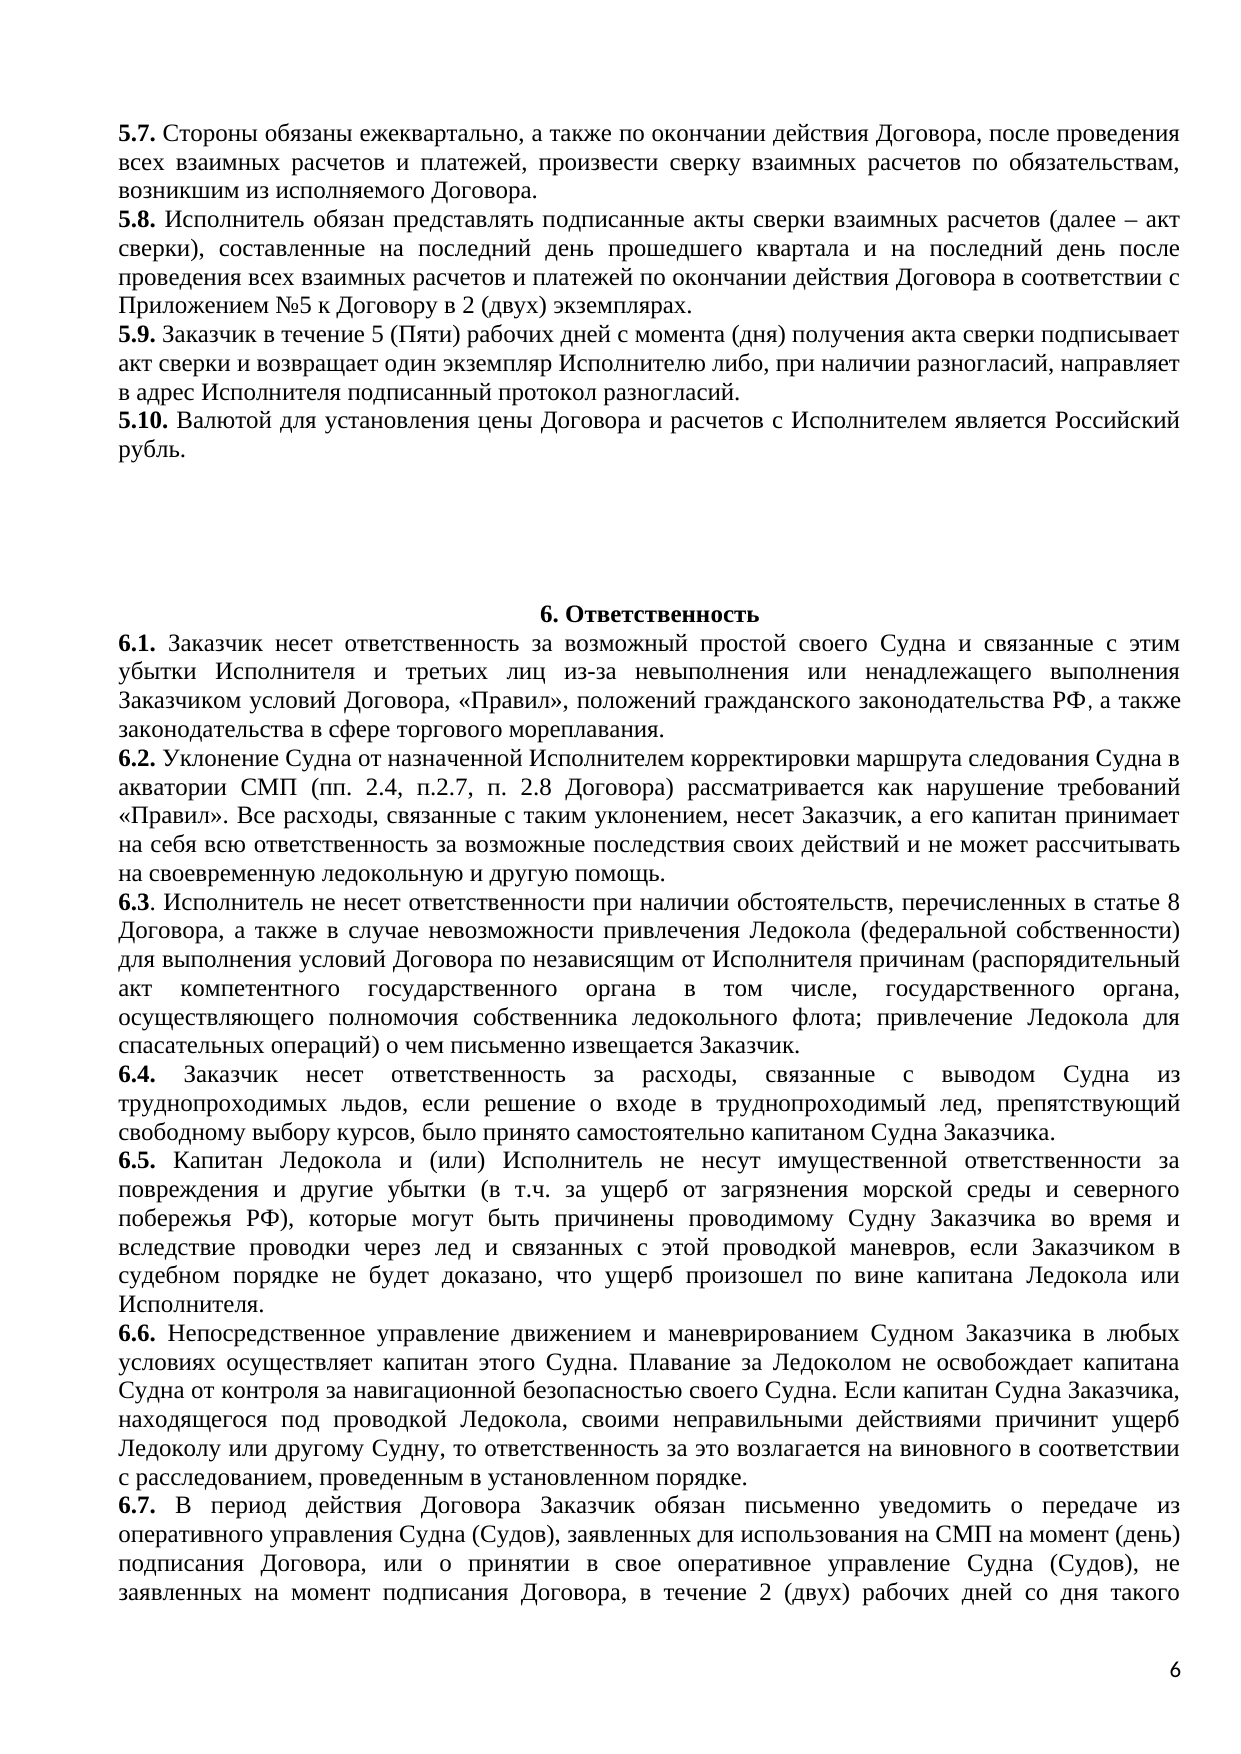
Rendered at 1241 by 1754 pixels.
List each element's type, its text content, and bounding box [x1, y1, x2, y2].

text 6.5. Капитан Ледокола и (или) Исполнитель не несут имущественной ответственности за повреждения и другие убытки (в т.ч. за ущерб от загрязнения морской среды и северного побережья РФ), которые могут быть причинены проводимому Судну Заказчика во время и вследствие проводки через лед и связанных с этой проводкой маневров, если Заказчиком в судебном порядке не будет доказано, что ущерб произошел по вине капитана Ледокола или Исполнителя. [118, 1146, 1181, 1318]
text 6.4. Заказчик несет ответственность за расходы, связанные с выводом Судна из труднопроходимых льдов, если решение о входе в труднопроходимый лед, препятствующий свободному выбору курсов, было принято самостоятельно капитаном Судна Заказчика. [118, 1059, 1181, 1146]
text 5.8. Исполнитель обязан представлять подписанные акты сверки взаимных расчетов (далее – акт сверки), составленные на последний день прошедшего квартала и на последний день после проведения всех взаимных расчетов и платежей по окончании действия Договора в соответствии с Приложением №5 к Договору в 2 (двух) экземплярах. [118, 204, 1181, 319]
text 5.7. Стороны обязаны ежеквартально, а также по окончании действия Договора, после проведения всех взаимных расчетов и платежей, произвести сверку взаимных расчетов по обязательствам, возникшим из исполняемого Договора. [118, 118, 1181, 204]
text 6. Ответственность [118, 599, 1181, 628]
text 6.1. Заказчик несет ответственность за возможный простой своего Судна и связанные с этим убытки Исполнителя и третьих лиц из-за невыполнения или ненадлежащего выполнения Заказчиком условий Договора, «Правил», положений гражданского законодательства РФ, а также законодательства в сфере торгового мореплавания. [118, 628, 1181, 743]
text 6.3. Исполнитель не несет ответственности при наличии обстоятельств, перечисленных в статье 8 Договора, а также в случае невозможности привлечения Ледокола (федеральной собственности) для выполнения условий Договора по независящим от Исполнителя причинам (распорядительный акт компетентного государственного органа в том числе, государственного органа, осуществляющего полномочия собственника ледокольного флота; привлечение Ледокола для спасательных операций) о чем письменно извещается Заказчик. [118, 887, 1181, 1059]
text 5.10. Валютой для установления цены Договора и расчетов с Исполнителем является Российский рубль. [118, 406, 1181, 463]
text 6.6. Непосредственное управление движением и маневрированием Судном Заказчика в любых условиях осуществляет капитан этого Судна. Плавание за Ледоколом не освобождает капитана Судна от контроля за навигационной безопасностью своего Судна. Если капитан Судна Заказчика, находящегося под проводкой Ледокола, своими неправильными действиями причинит ущерб Ледоколу или другому Судну, то ответственность за это возлагается на виновного в соответствии с расследованием, проведенным в установленном порядке. [118, 1318, 1181, 1491]
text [118, 1491, 1181, 1606]
text 6.2. Уклонение Судна от назначенной Исполнителем корректировки маршрута следования Судна в акватории СМП (пп. 2.4, п.2.7, п. 2.8 Договора) рассматривается как нарушение требований «Правил». Все расходы, связанные с таким уклонением, несет Заказчик, а его капитан принимает на себя всю ответственность за возможные последствия своих действий и не может рассчитывать на своевременную ледокольную и другую помощь. [118, 743, 1181, 887]
text 5.9. Заказчик в течение 5 (Пяти) рабочих дней с момента (дня) получения акта сверки подписывает акт сверки и возвращает один экземпляр Исполнителю либо, при наличии разногласий, направляет в адрес Исполнителя подписанный протокол разногласий. [118, 319, 1181, 406]
